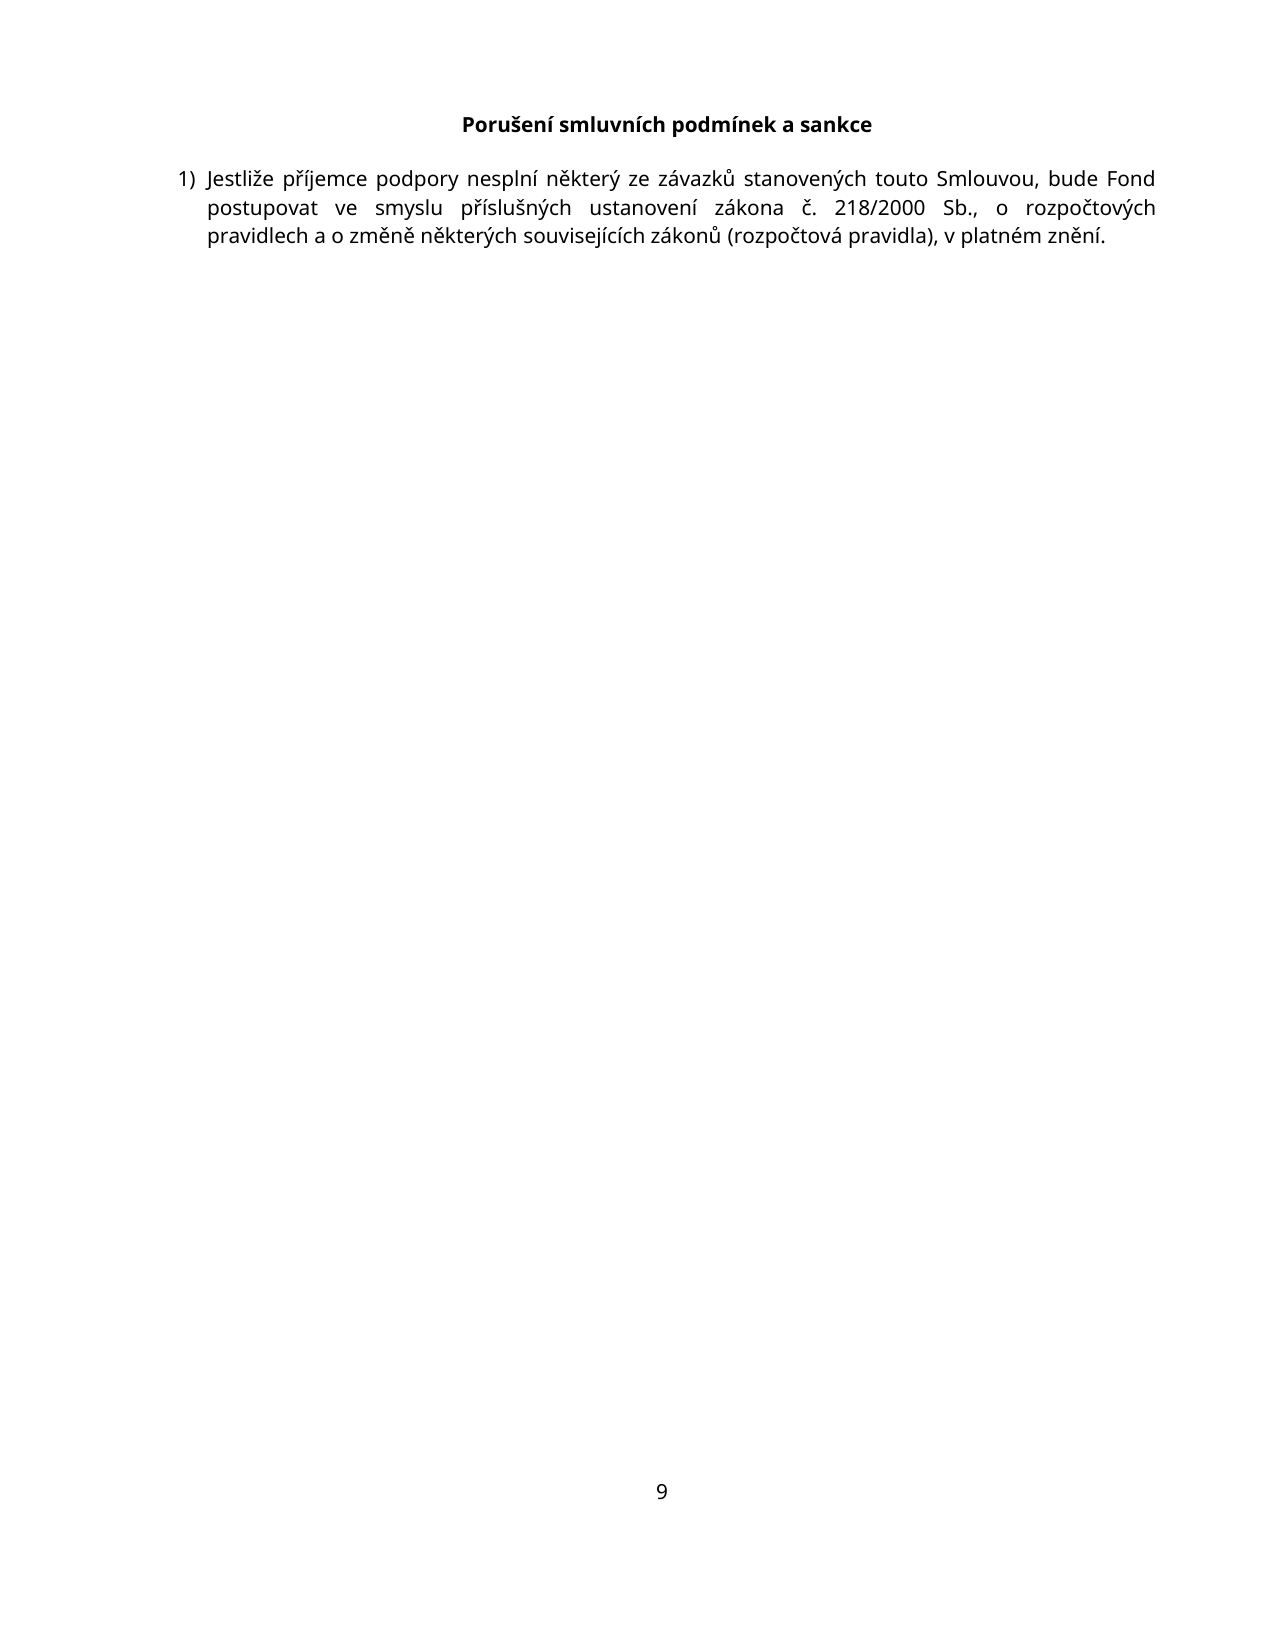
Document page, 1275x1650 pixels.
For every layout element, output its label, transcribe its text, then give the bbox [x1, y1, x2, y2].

subtitle Porušení smluvních podmínek a sankce [272, 110, 1061, 139]
list Jestliže příjemce podpory nesplní některý ze závazků stanovených touto Smlouvou, bude Fond postupovat ve smyslu příslušných ustanovení zákona č. 218/2000 Sb., o rozpočtových pravidlech a o změně některých souvisejících zákonů (rozpočtová pravidla), v platném znění. [177, 164, 1156, 249]
